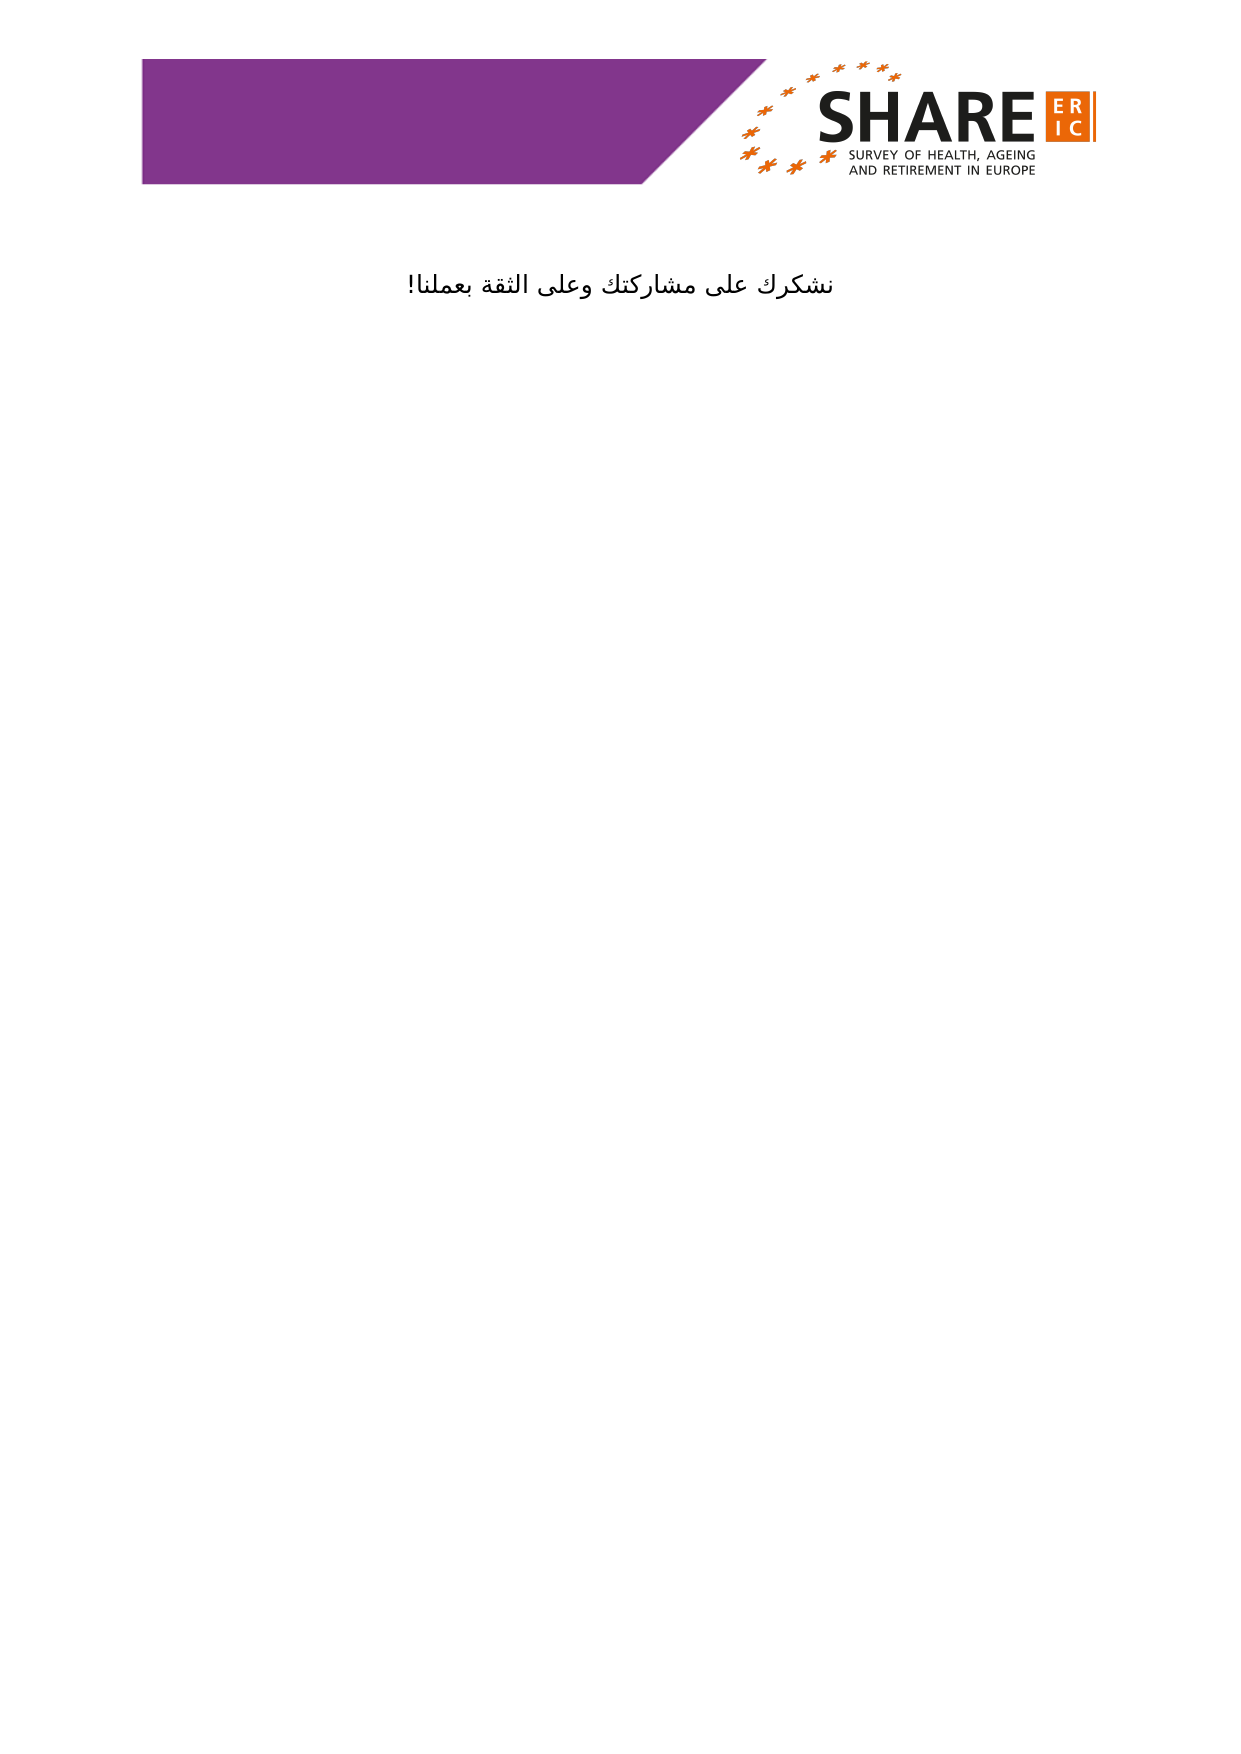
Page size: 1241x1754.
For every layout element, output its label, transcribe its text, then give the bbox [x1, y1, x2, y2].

text نشكرك على مشاركتك وعلى الثقة بعملنا! [148, 270, 1093, 299]
picture [132, 59, 1097, 204]
